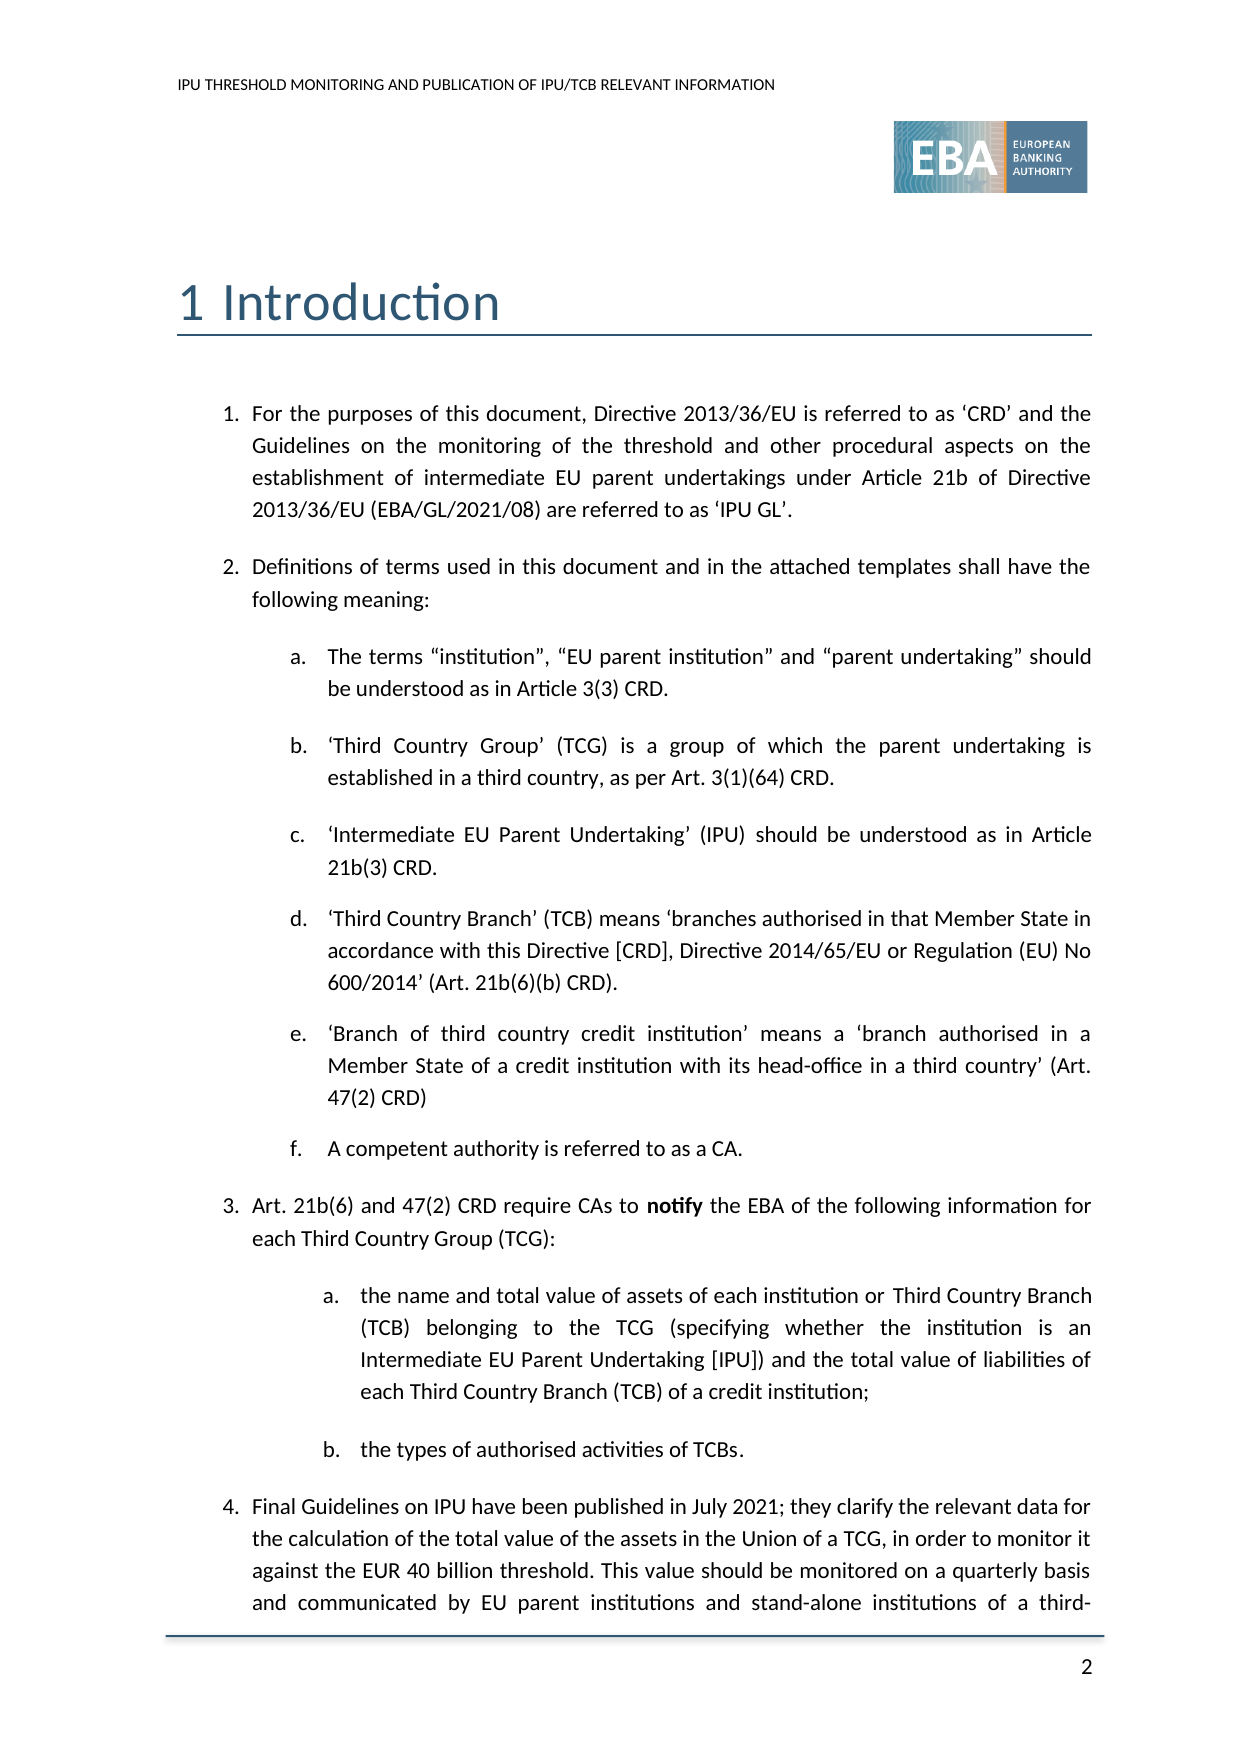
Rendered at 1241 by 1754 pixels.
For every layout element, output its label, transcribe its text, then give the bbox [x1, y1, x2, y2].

text For the purposes of this document, Directive 2013/36/EU is referred to as ‘CRD’ and the Guidelines on the monitoring of the threshold and other procedural aspects on the establishment of intermediate EU parent undertakings under Article 21b of Directive 2013/36/EU (EBA/GL/2021/08) are referred to as ‘IPU GL’. [222, 399, 1092, 523]
list ‘Intermediate EU Parent Undertaking’ (IPU) should be understood as in Article 21b(3) CRD. [290, 821, 1092, 881]
list the types of authorised activities of TCBs. [323, 1435, 1092, 1463]
list ‘Branch of third country credit institution’ means a ‘branch authorised in a Member State of a credit institution with its head-office in a third country’ (Art. 47(2) CRD) [290, 1019, 1092, 1111]
picture [893, 121, 1088, 193]
list the name and total value of assets of each institution or Third Country Branch (TCB) belonging to the TCG (specifying whether the institution is an Intermediate EU Parent Undertaking [IPU]) and the total value of liabilities of each Third Country Branch (TCB) of a credit institution; [323, 1281, 1092, 1406]
list The terms “institution”, “EU parent institution” and “parent undertaking” should be understood as in Article 3(3) CRD. [290, 642, 1092, 702]
list A competent authority is referred to as a CA. [290, 1134, 1092, 1162]
list ‘Third Country Group’ (TCG) is a group of which the parent undertaking is established in a third country, as per Art. 3(1)(64) CRD. [290, 731, 1092, 791]
list ‘Third Country Branch’ (TCB) means ‘branches authorised in that Member State in accordance with this Directive [CRD], Directive 2014/65/EU or Regulation (EU) No 600/2014’ (Art. 21b(6)(b) CRD). [290, 904, 1092, 996]
text Introduction [177, 274, 1092, 334]
text Definitions of terms used in this document and in the attached templates shall have the following meaning: [222, 552, 1092, 613]
text Art. 21b(6) and 47(2) CRD require CAs to notify the EBA of the following information for each Third Country Group (TCG): [222, 1192, 1092, 1252]
